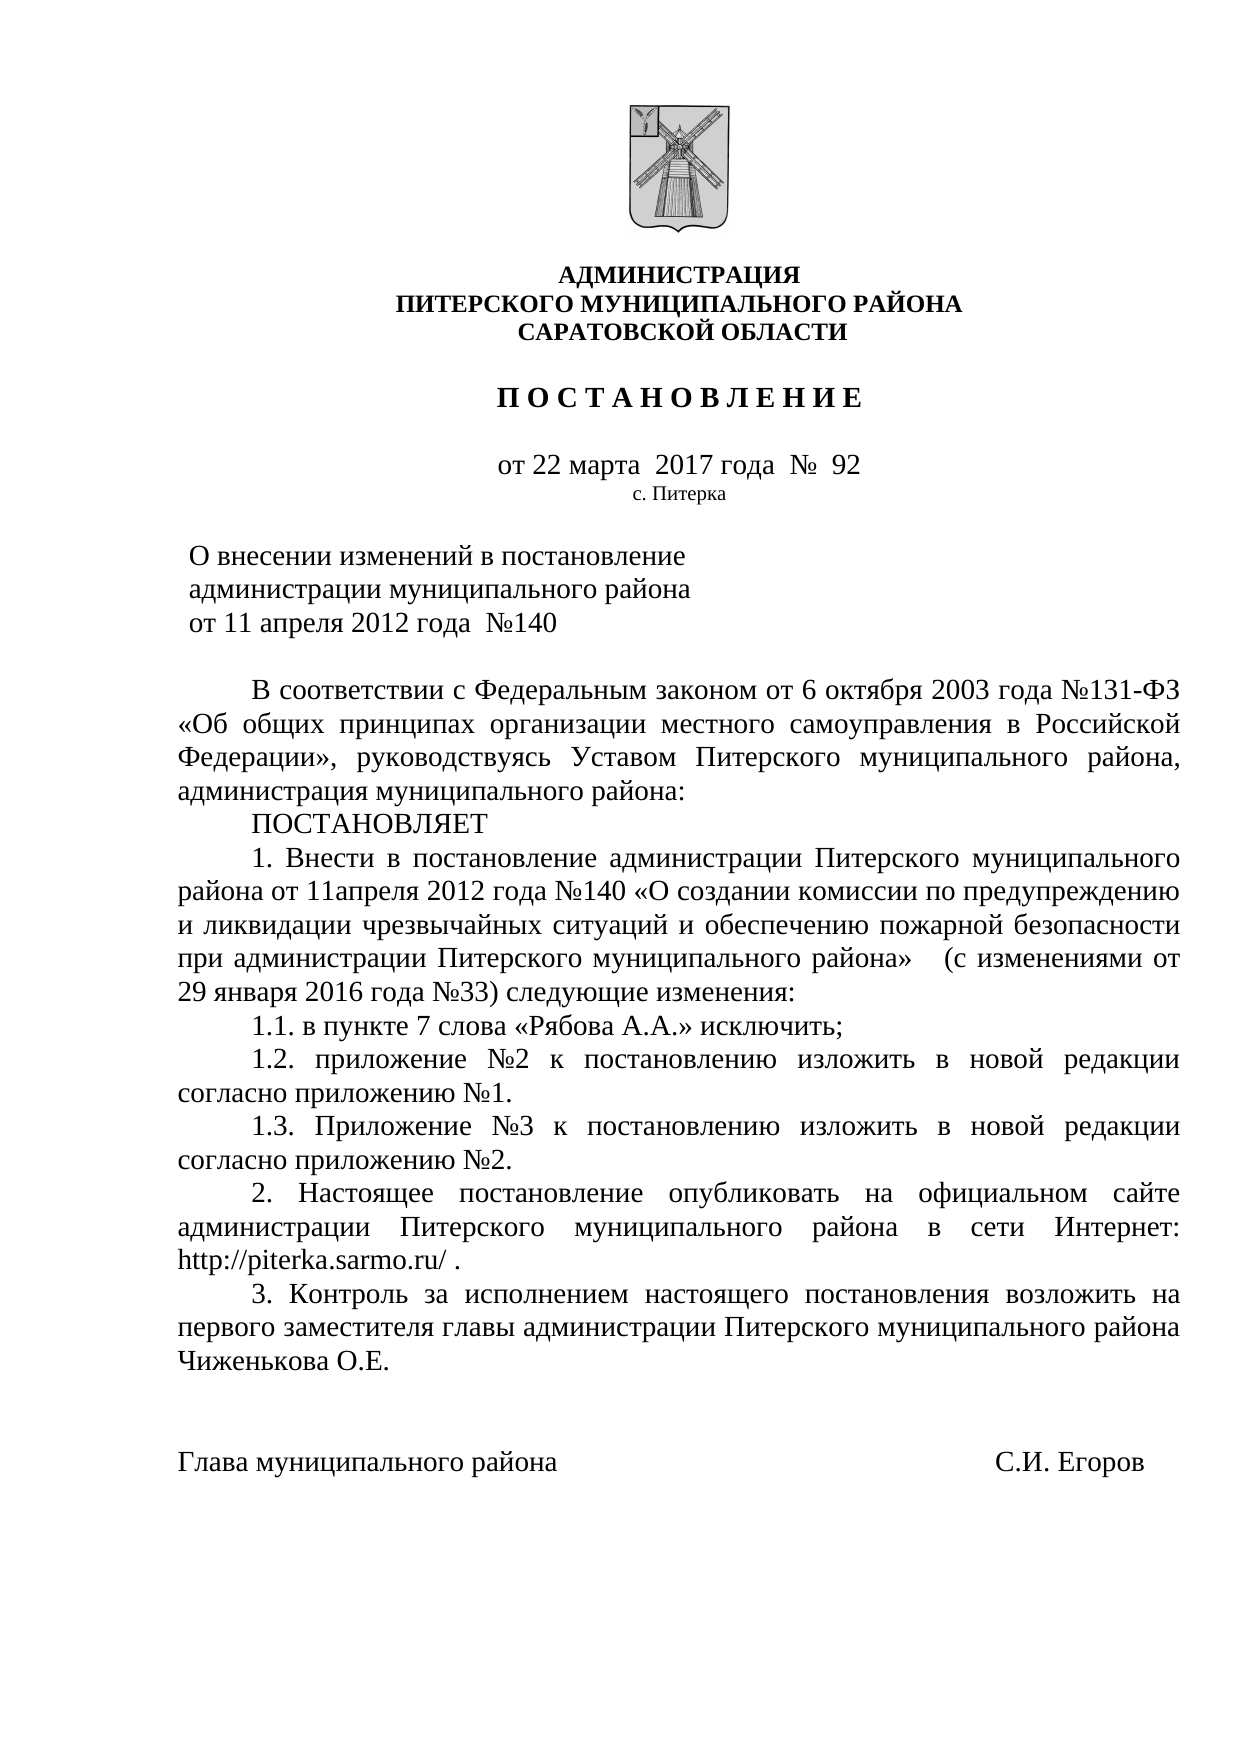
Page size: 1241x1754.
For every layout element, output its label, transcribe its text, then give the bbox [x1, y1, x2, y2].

table_header О внесении изменений в постановление администрации муниципального района от 11 апреля 2012 года №140 [177, 505, 857, 672]
picture [626, 103, 732, 238]
text 1. Внести в постановление администрации Питерского муниципального района от 11апреля 2012 года №140 «О создании комиссии по предупреждению и ликвидации чрезвычайных ситуаций и обеспечению пожарной безопасности при администрации Питерского муниципального района» (с изменениями от 29 января 2016 года №33) следующие изменения: [177, 840, 1181, 1008]
text 1.2. приложение №2 к постановлению изложить в новой редакции согласно приложению №1. [177, 1041, 1181, 1108]
text 1.1. в пункте 7 слова «Рябова А.А.» исключить; [177, 1008, 1181, 1041]
text с. Питерка [177, 480, 1181, 504]
text 2. Настоящее постановление опубликовать на официальном сайте администрации Питерского муниципального района в сети Интернет: http://piterka.sarmo.ru/ . [177, 1175, 1181, 1276]
text В соответствии с Федеральным законом от 6 октября 2003 года №131-ФЗ «Об общих принципах организации местного самоуправления в Российской Федерации», руководствуясь Уставом Питерского муниципального района, администрация муниципального района: [177, 672, 1181, 806]
text ПОСТАНОВЛЯЕТ [177, 806, 1181, 840]
text от 22 марта 2017 года № 92 [177, 447, 1181, 480]
text САРАТОВСКОЙ ОБЛАСТИ [177, 317, 1181, 346]
text Глава муниципального района С.И. Егоров [177, 1444, 1181, 1477]
text АДМИНИСТРАЦИЯ [177, 260, 1181, 289]
text 1.3. Приложение №3 к постановлению изложить в новой редакции согласно приложению №2. [177, 1108, 1181, 1175]
text 3. Контроль за исполнением настоящего постановления возложить на первого заместителя главы администрации Питерского муниципального района Чиженькова О.Е. [177, 1276, 1181, 1377]
text П О С Т А Н О В Л Е Н И Е [177, 380, 1181, 413]
text ПИТЕРСКОГО МУНИЦИПАЛЬНОГО РАЙОНА [177, 289, 1181, 317]
